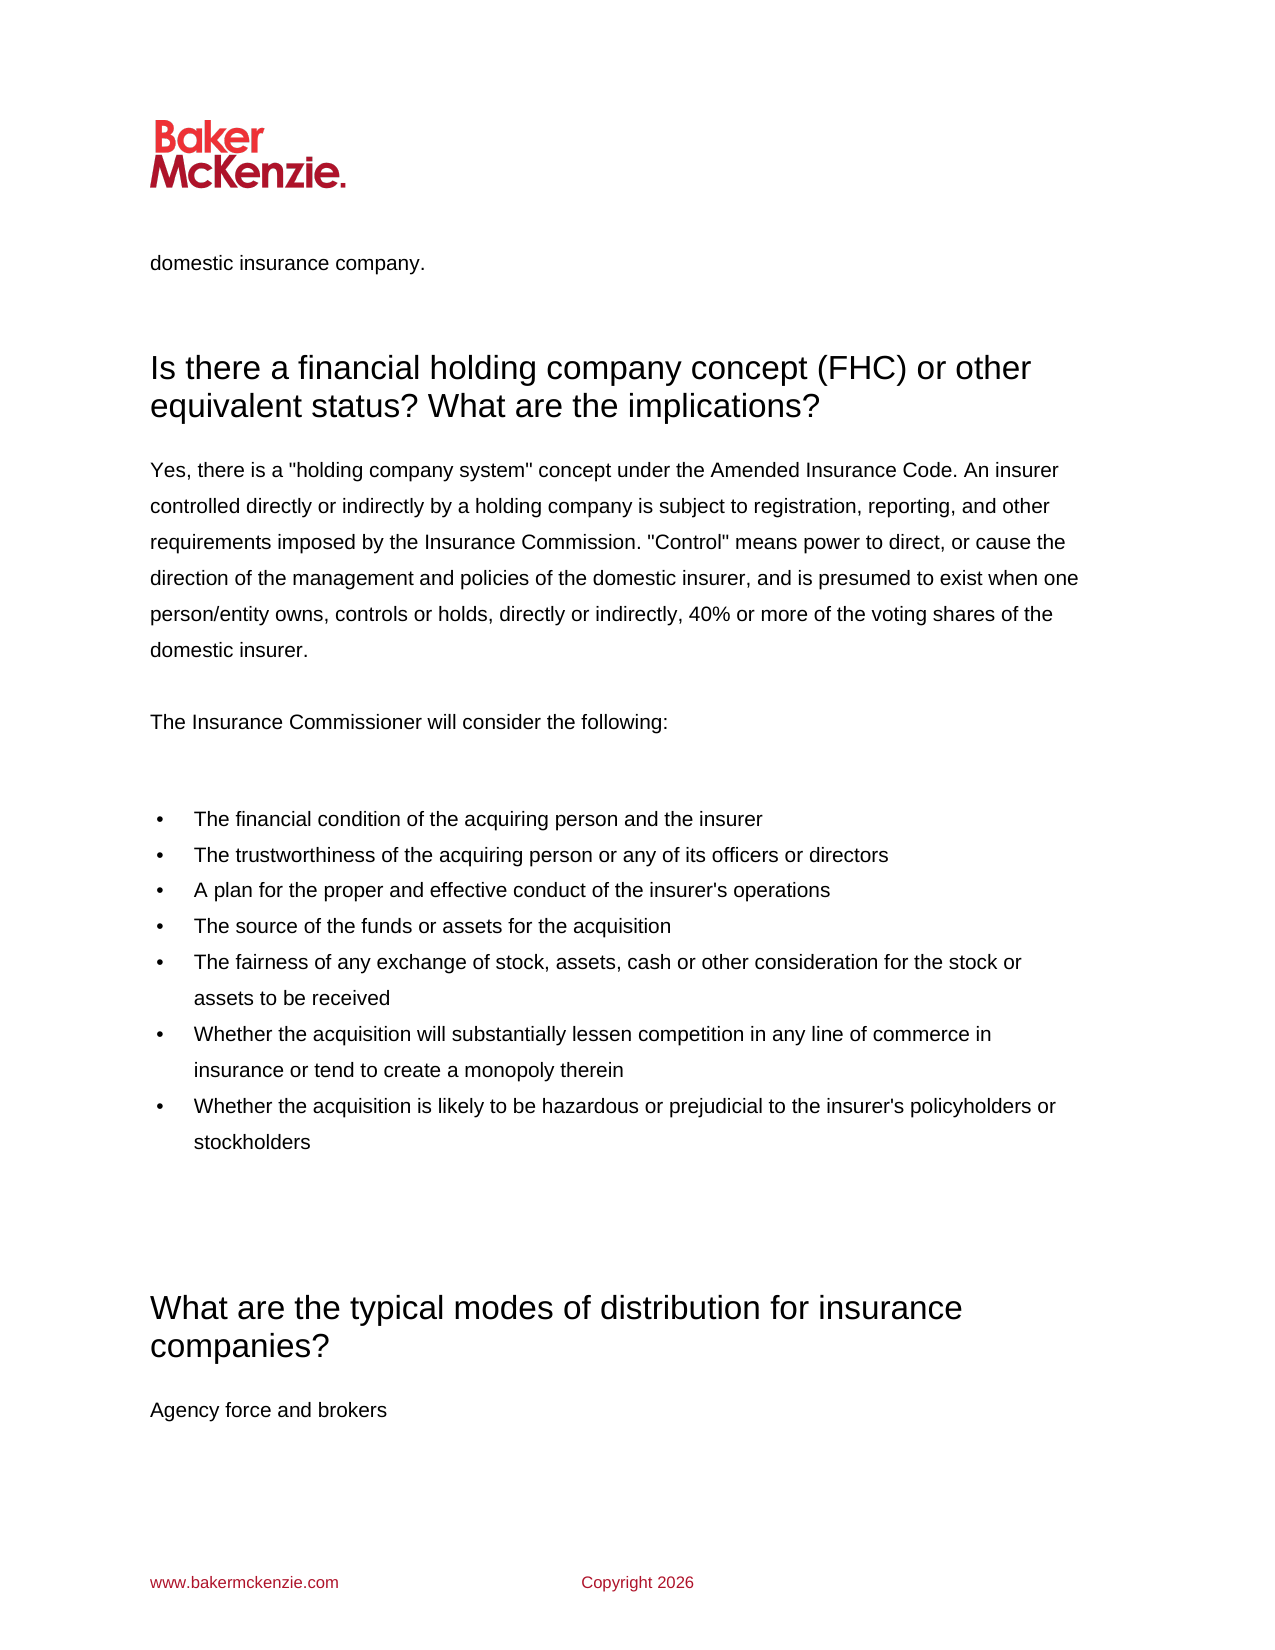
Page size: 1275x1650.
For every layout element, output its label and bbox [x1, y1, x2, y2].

picture [150, 120, 346, 189]
